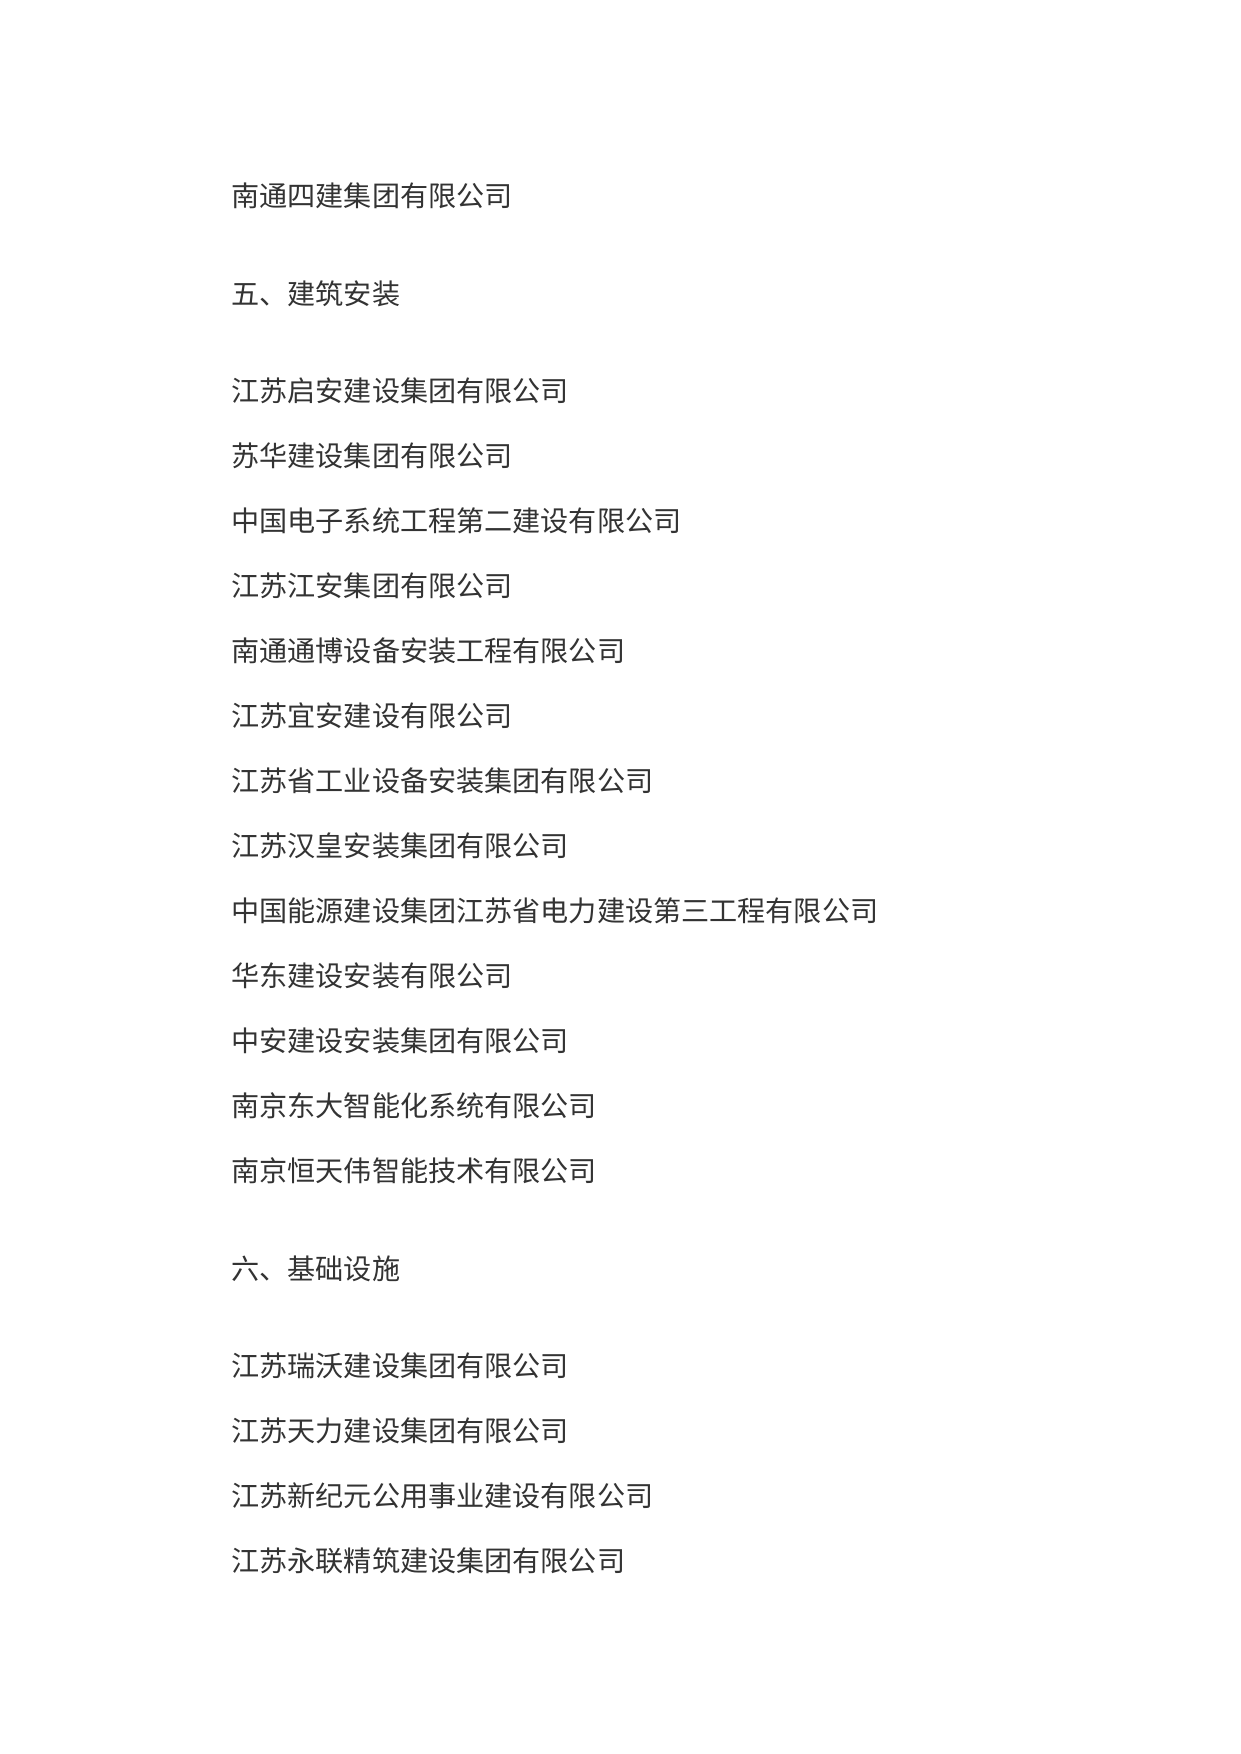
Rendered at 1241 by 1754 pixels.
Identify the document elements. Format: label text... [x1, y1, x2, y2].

text 南京东大智能化系统有限公司 [187, 1072, 1053, 1137]
text 江苏启安建设集团有限公司 [187, 357, 1053, 422]
text 南京恒天伟智能技术有限公司 [187, 1137, 1053, 1202]
text 华东建设安装有限公司 [187, 942, 1053, 1007]
text 江苏省工业设备安装集团有限公司 [187, 747, 1053, 812]
text 南通通博设备安装工程有限公司 [187, 617, 1053, 682]
text 中国电子系统工程第二建设有限公司 [187, 487, 1053, 552]
text 中国能源建设集团江苏省电力建设第三工程有限公司 [187, 877, 1053, 942]
text 江苏宜安建设有限公司 [187, 682, 1053, 747]
text 中安建设安装集团有限公司 [187, 1007, 1053, 1072]
text 江苏天力建设集团有限公司 [187, 1397, 1053, 1462]
text 江苏汉皇安装集团有限公司 [187, 812, 1053, 877]
text 江苏瑞沃建设集团有限公司 [187, 1332, 1053, 1397]
text 五、建筑安装 [187, 259, 1053, 324]
text 江苏江安集团有限公司 [187, 552, 1053, 617]
text 南通四建集团有限公司 [187, 162, 1053, 227]
text 江苏永联精筑建设集团有限公司 [187, 1527, 1053, 1592]
text 江苏新纪元公用事业建设有限公司 [187, 1462, 1053, 1527]
text 六、基础设施 [187, 1234, 1053, 1299]
text 苏华建设集团有限公司 [187, 422, 1053, 487]
